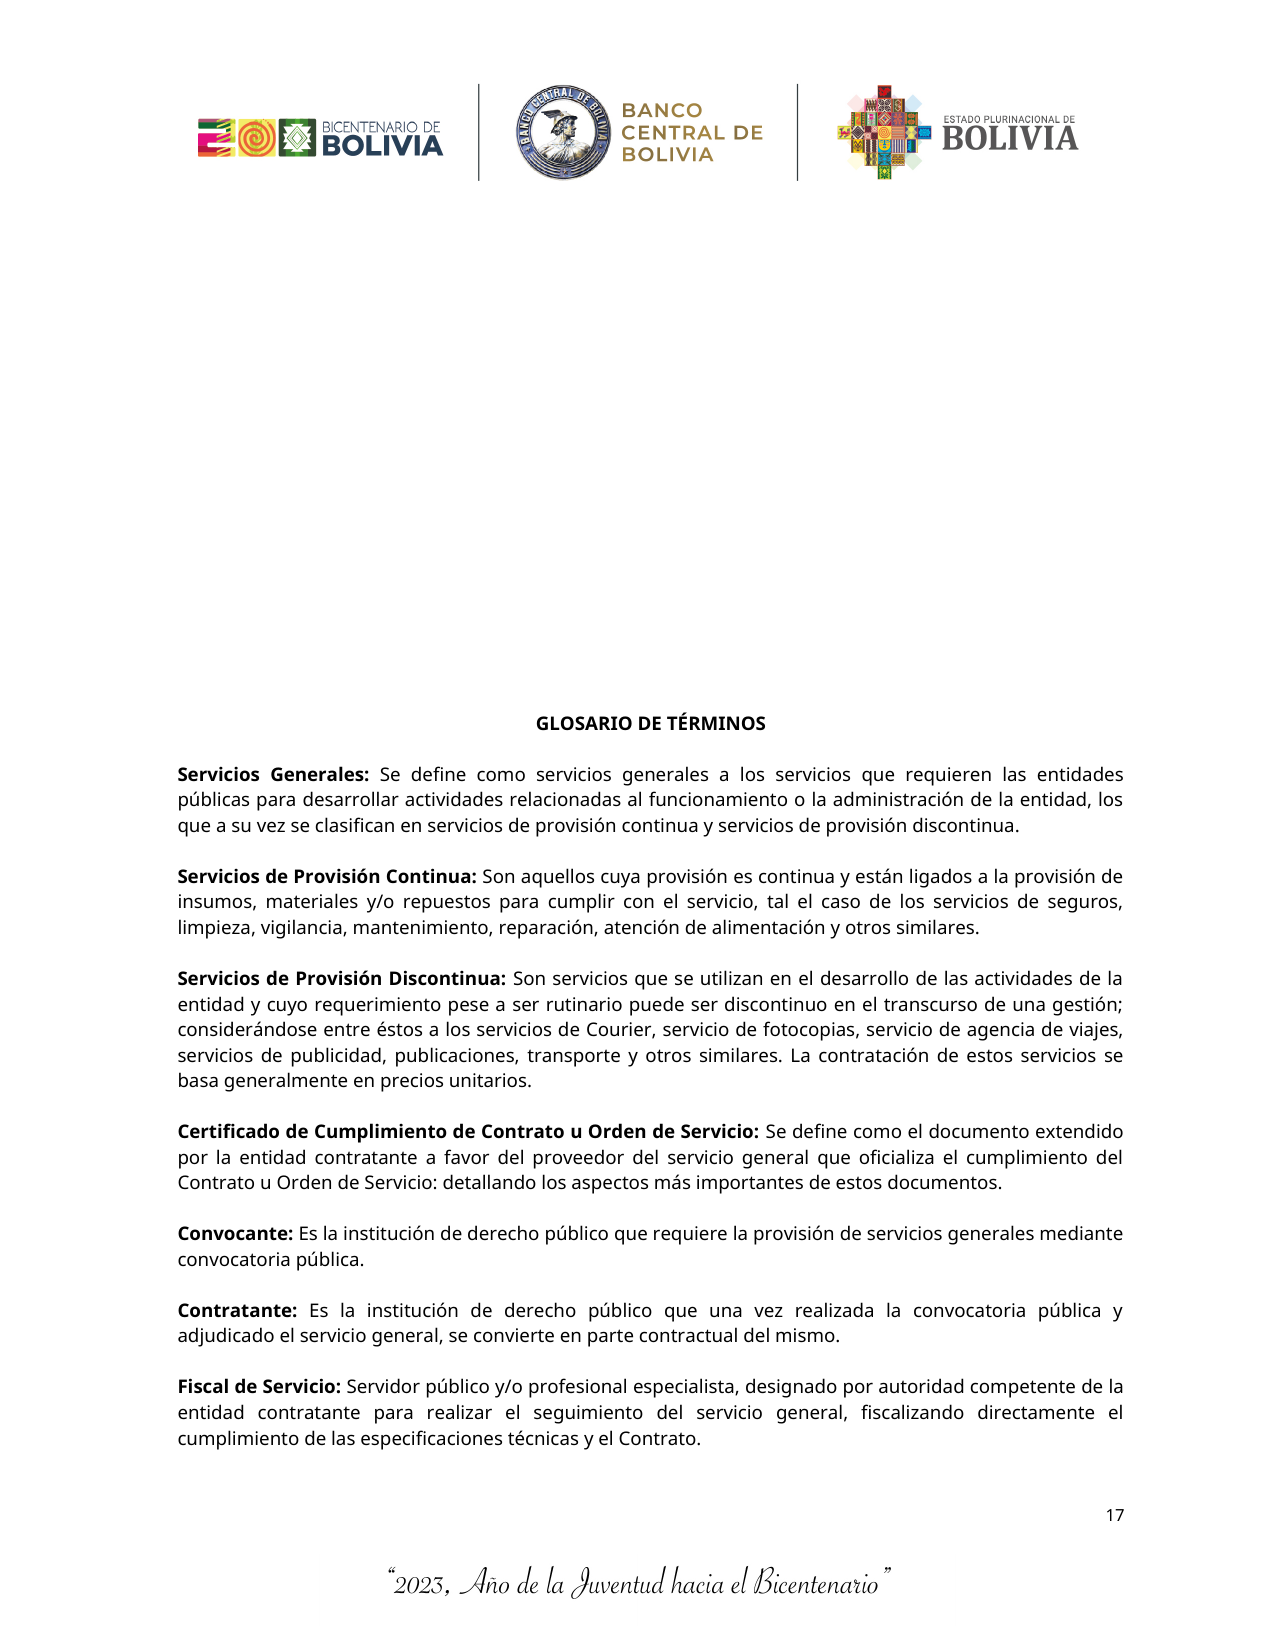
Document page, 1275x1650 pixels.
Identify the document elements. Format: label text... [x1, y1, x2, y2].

picture [0, 0, 1271, 181]
text Fiscal de Servicio: Servidor público y/o profesional especialista, designado por autoridad competente de la entidad contratante para realizar el seguimiento del servicio general, fiscalizando directamente el cumplimiento de las especificaciones técnicas y el Contrato. [177, 1374, 1124, 1450]
text Certificado de Cumplimiento de Contrato u Orden de Servicio: Se define como el documento extendido por la entidad contratante a favor del proveedor del servicio general que oficializa el cumplimiento del Contrato u Orden de Servicio: detallando los aspectos más importantes de estos documentos. [177, 1118, 1124, 1195]
text Contratante: Es la institución de derecho público que una vez realizada la convocatoria pública y adjudicado el servicio general, se convierte en parte contractual del mismo. [177, 1297, 1124, 1348]
text Servicios Generales: Se define como servicios generales a los servicios que requieren las entidades públicas para desarrollar actividades relacionadas al funcionamiento o la administración de la entidad, los que a su vez se clasifican en servicios de provisión continua y servicios de provisión discontinua. [177, 761, 1124, 838]
text Servicios de Provisión Discontinua: Son servicios que se utilizan en el desarrollo de las actividades de la entidad y cuyo requerimiento pese a ser rutinario puede ser discontinuo en el transcurso de una gestión; considerándose entre éstos a los servicios de Courier, servicio de fotocopias, servicio de agencia de viajes, servicios de publicidad, publicaciones, transporte y otros similares. La contratación de estos servicios se basa generalmente en precios unitarios. [177, 965, 1124, 1093]
text GLOSARIO DE TÉRMINOS [177, 710, 1124, 736]
picture [1, 1554, 1273, 1626]
text Convocante: Es la institución de derecho público que requiere la provisión de servicios generales mediante convocatoria pública. [177, 1221, 1124, 1272]
text Servicios de Provisión Continua: Son aquellos cuya provisión es continua y están ligados a la provisión de insumos, materiales y/o repuestos para cumplir con el servicio, tal el caso de los servicios de seguros, limpieza, vigilancia, mantenimiento, reparación, atención de alimentación y otros similares. [177, 863, 1124, 940]
